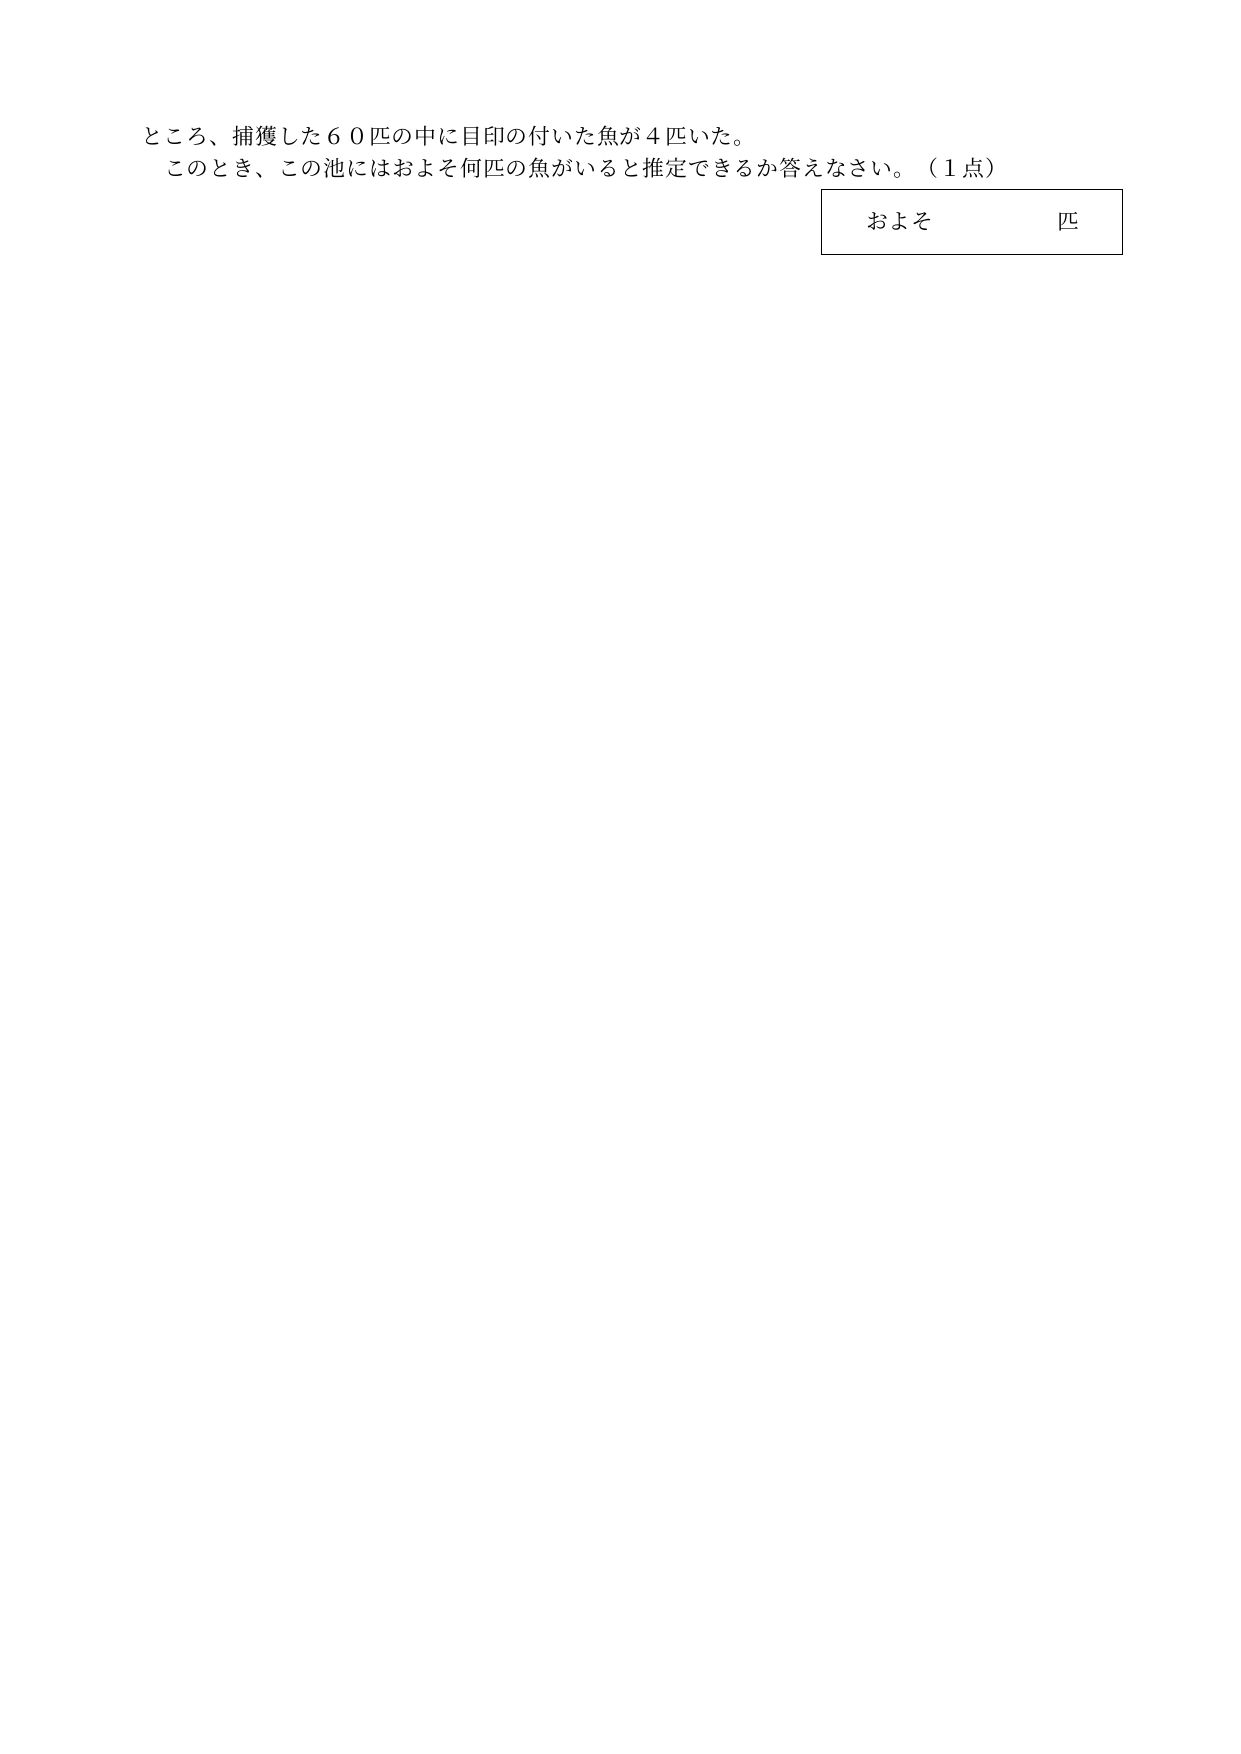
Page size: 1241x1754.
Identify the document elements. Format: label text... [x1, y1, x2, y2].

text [118, 119, 1122, 151]
text このとき、この池にはおよそ何匹の魚がいると推定できるか答えなさい。（１点） [141, 151, 1122, 183]
